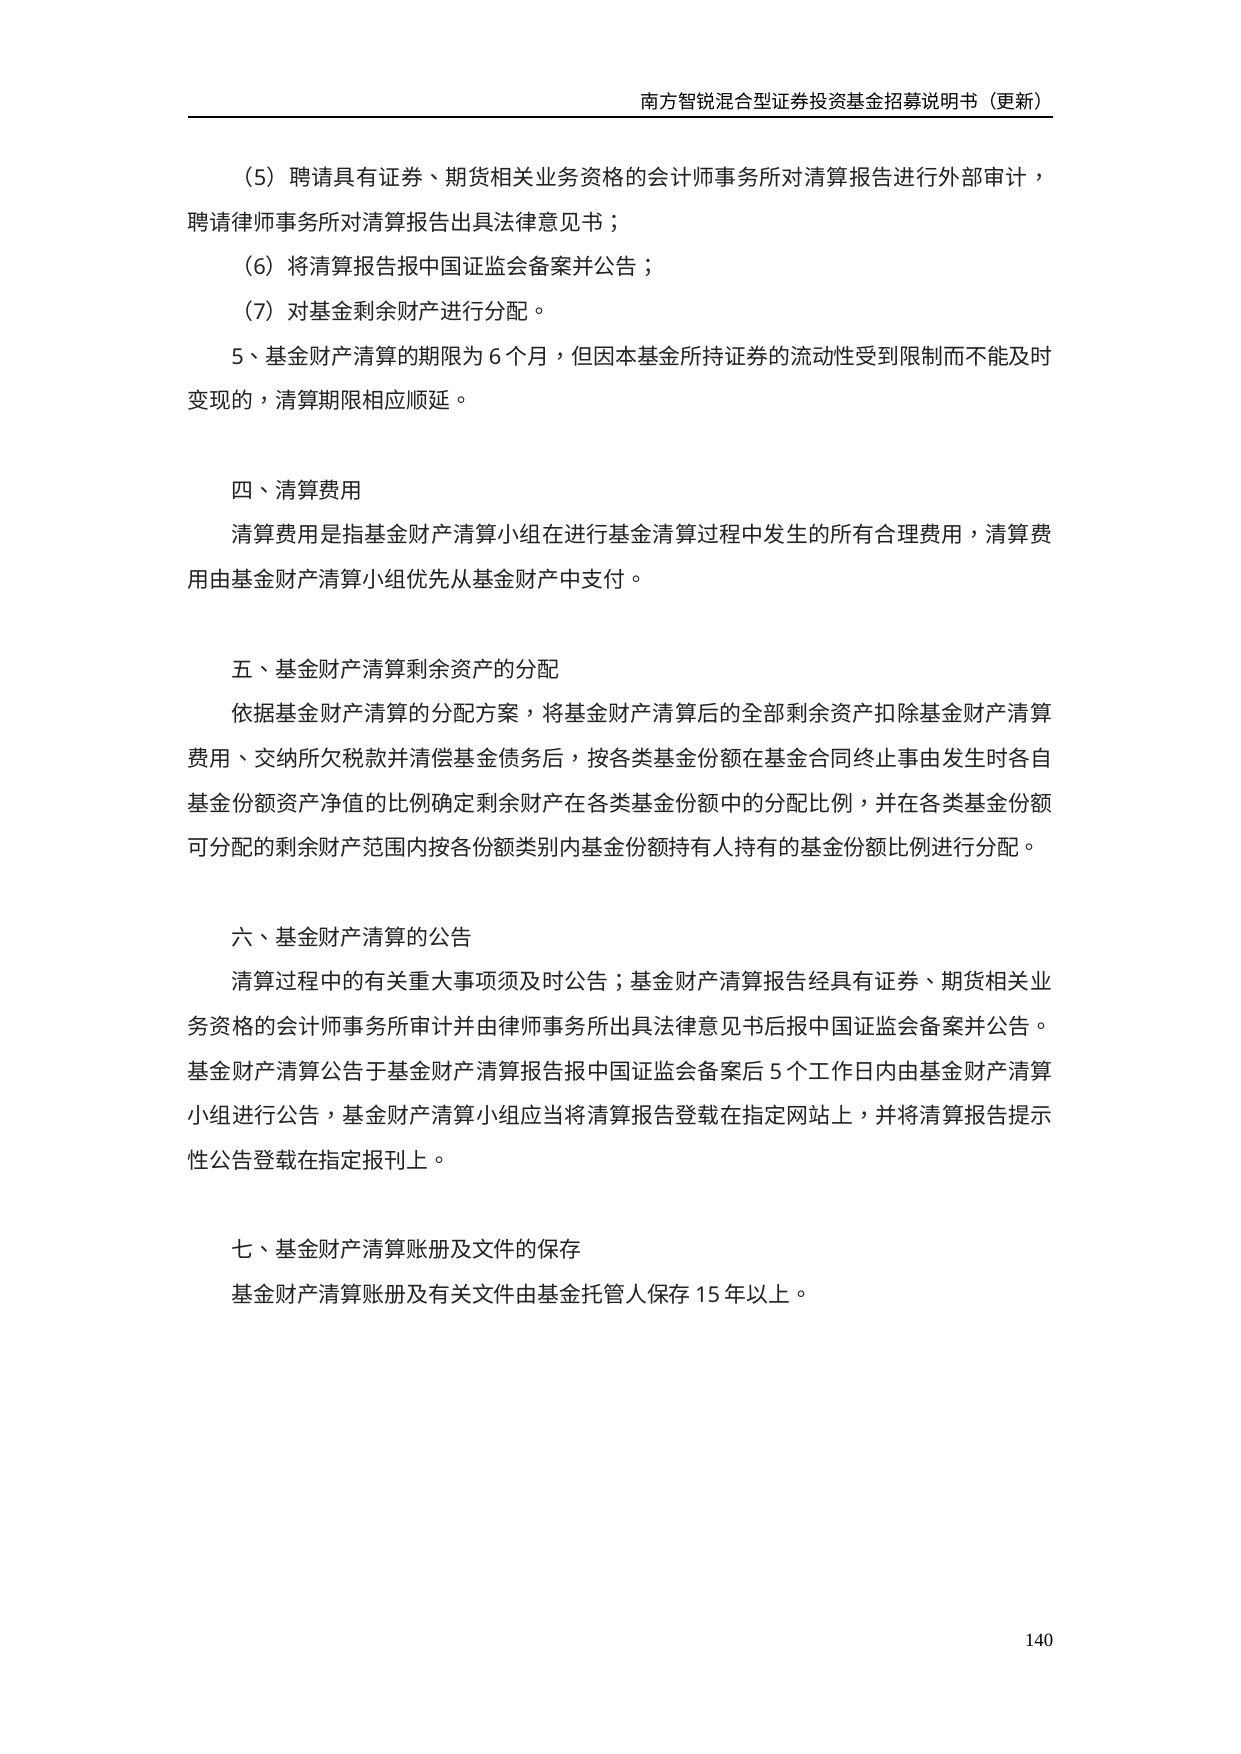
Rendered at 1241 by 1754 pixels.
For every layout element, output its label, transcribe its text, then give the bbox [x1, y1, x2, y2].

text （7）对基金剩余财产进行分配。 [187, 296, 1053, 326]
text 清算过程中的有关重大事项须及时公告；基金财产清算报告经具有证券、期货相关业务资格的会计师事务所审计并由律师事务所出具法律意见书后报中国证监会备案并公告。基金财产清算公告于基金财产清算报告报中国证监会备案后5个工作日内由基金财产清算小组进行公告，基金财产清算小组应当将清算报告登载在指定网站上，并将清算报告提示性公告登载在指定报刊上。 [187, 966, 1053, 1175]
text 依据基金财产清算的分配方案，将基金财产清算后的全部剩余资产扣除基金财产清算费用、交纳所欠税款并清偿基金债务后，按各类基金份额在基金合同终止事由发生时各自基金份额资产净值的比例确定剩余财产在各类基金份额中的分配比例，并在各类基金份额可分配的剩余财产范围内按各份额类别内基金份额持有人持有的基金份额比例进行分配。 [187, 698, 1053, 862]
text （5）聘请具有证券、期货相关业务资格的会计师事务所对清算报告进行外部审计，聘请律师事务所对清算报告出具法律意见书； [187, 162, 1053, 236]
text （6）将清算报告报中国证监会备案并公告； [187, 251, 1053, 281]
text 5、基金财产清算的期限为6个月，但因本基金所持证券的流动性受到限制而不能及时变现的，清算期限相应顺延。 [187, 341, 1053, 415]
text 六、基金财产清算的公告 [187, 922, 1053, 951]
text 七、基金财产清算账册及文件的保存 [187, 1234, 1053, 1264]
text 五、基金财产清算剩余资产的分配 [187, 653, 1053, 683]
text 四、清算费用 [187, 475, 1053, 504]
text 基金财产清算账册及有关文件由基金托管人保存15年以上。 [187, 1279, 1053, 1309]
text 清算费用是指基金财产清算小组在进行基金清算过程中发生的所有合理费用，清算费用由基金财产清算小组优先从基金财产中支付。 [187, 519, 1053, 594]
